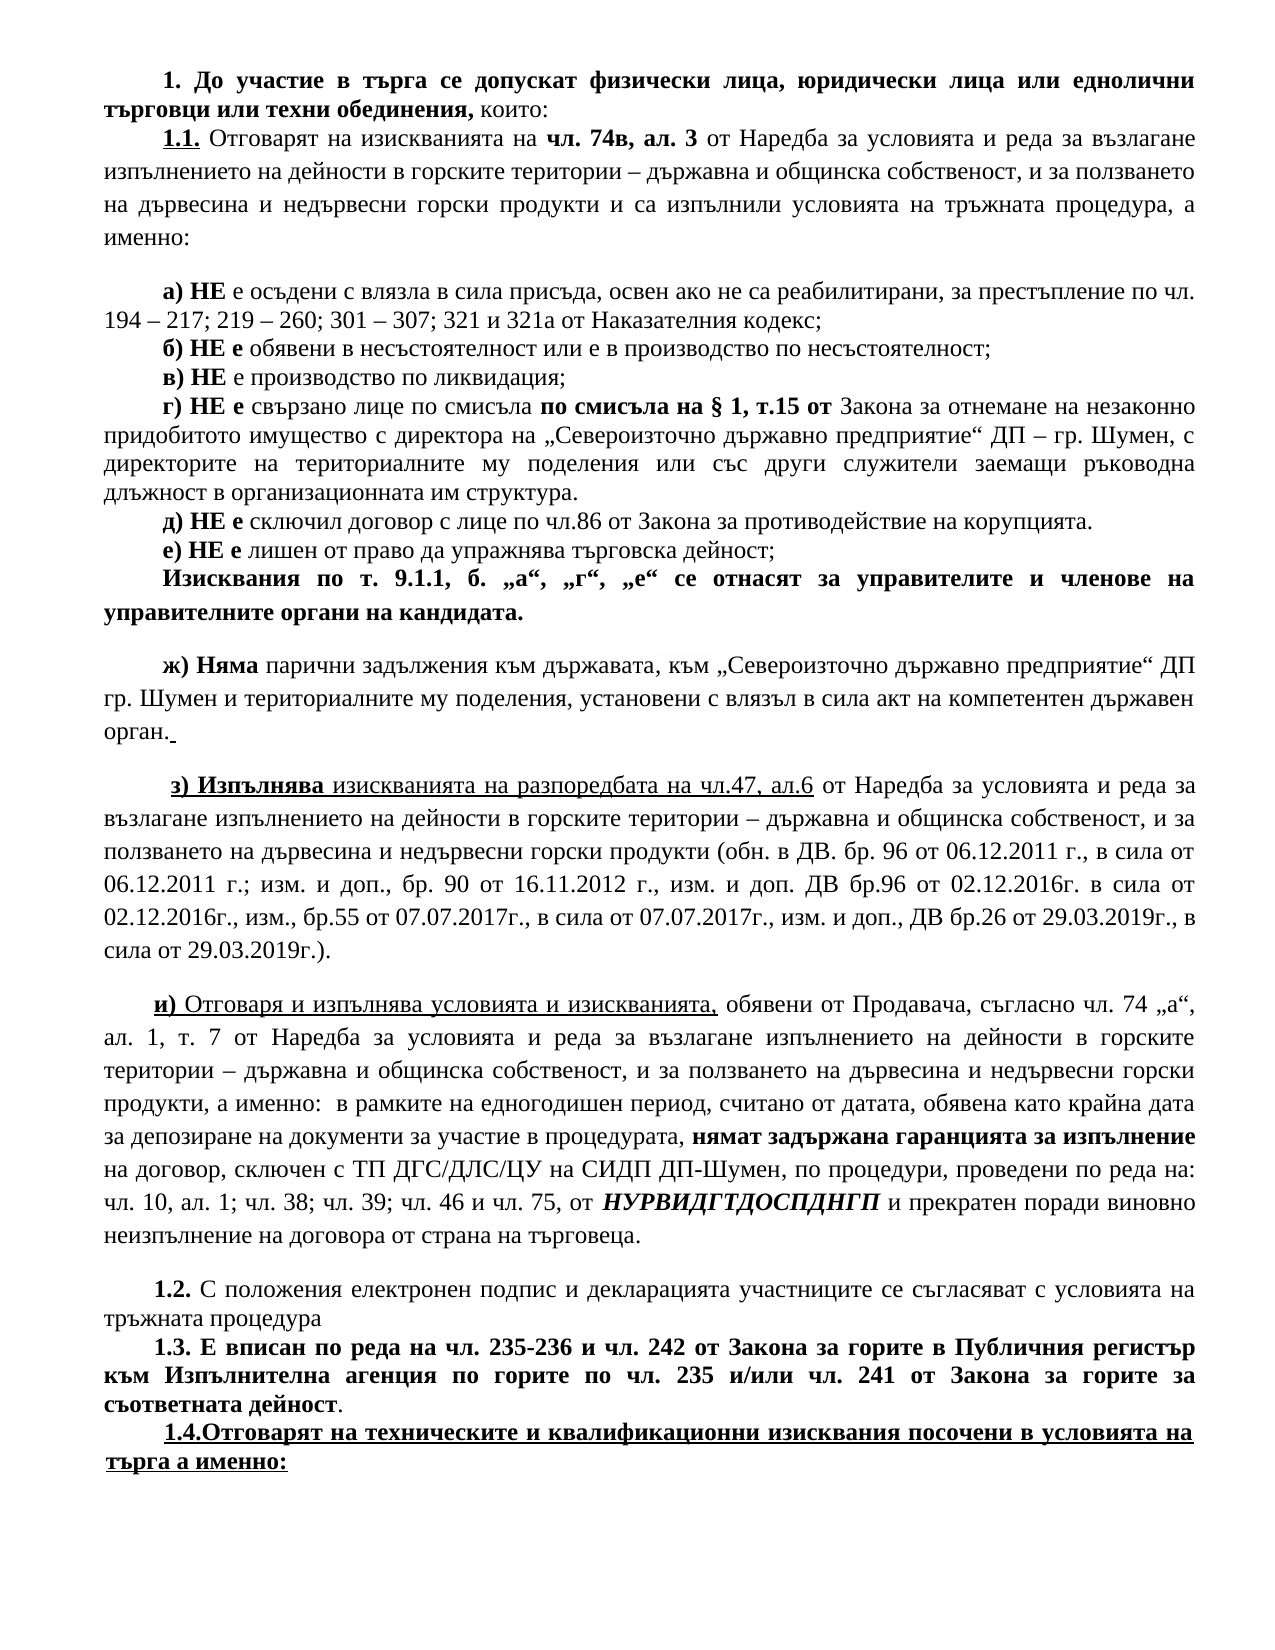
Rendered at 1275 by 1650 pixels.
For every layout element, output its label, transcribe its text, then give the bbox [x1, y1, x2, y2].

text в) НЕ е производство по ликвидация; [103, 362, 1196, 391]
text 1.2. С положения електронен подпис и декларацията участниците се съгласяват с условията на тръжната процедура [103, 1274, 1196, 1332]
text 1.3. Е вписан по реда на чл. 235-236 и чл. 242 от Закона за горите в Публичния регистър към Изпълнителна агенция по горите по чл. 235 и/или чл. 241 от Закона за горите за съответната дейност. [103, 1332, 1196, 1418]
text г) НЕ е свързано лице по смисъла по смисъла на § 1, т.15 от Закона за отнемане на незаконно придобитото имущество с директора на „Североизточно държавно предприятие“ ДП – гр. Шумен, с директорите на териториалните му поделения или със други служители заемащи ръководна длъжност в организационната им структура. [103, 391, 1196, 506]
text 1.1. Отговарят на изискванията на чл. 74в, ал. 3 от Наредба за условията и реда за възлагане изпълнението на дейности в горските територии – държавна и общинска собственост, и за ползването на дървесина и недървесни горски продукти и са изпълнили условията на тръжната процедура, а именно: [103, 123, 1196, 251]
text Изисквания по т. 9.1.1, б. „а“, „г“, „е“ се отнасят за управителите и членове на управителните органи на кандидата. [103, 563, 1196, 625]
text з) Изпълнява изискванията на разпоредбата на чл.47, ал.6 от Наредба за условията и реда за възлагане изпълнението на дейности в горските територии – държавна и общинска собственост, и за ползването на дървесина и недървесни горски продукти (обн. в ДВ. бр. 96 от 06.12.2011 г., в сила от 06.12.2011 г.; изм. и доп., бр. 90 от 16.11.2012 г., изм. и доп. ДВ бр.96 от 02.12.2016г. в сила от 02.12.2016г., изм., бр.55 от 07.07.2017г., в сила от 07.07.2017г., изм. и доп., ДВ бр.26 от 29.03.2019г., в сила от 29.03.2019г.). [103, 770, 1196, 964]
text и) Отговаря и изпълнява условията и изискванията, обявени от Продавача, съгласно чл. 74 „а“, ал. 1, т. 7 от Наредба за условията и реда за възлагане изпълнението на дейности в горските територии – държавна и общинска собственост, и за ползването на дървесина и недървесни горски продукти, а именно: в рамките на едногодишен период, считано от датата, обявена като крайна дата за депозиране на документи за участие в процедурата, нямат задържана гаранцията за изпълнение на договор, сключен с ТП ДГС/ДЛС/ЦУ на СИДП ДП-Шумен, по процедури, проведени по реда на: чл. 10, ал. 1; чл. 38; чл. 39; чл. 46 и чл. 75, от НУРВИДГТДОСПДНГП и прекратен поради виновно неизпълнение на договора от страна на търговеца. [103, 989, 1196, 1249]
text е) НЕ е лишен от право да упражнява търговска дейност; [103, 535, 1196, 563]
text а) НЕ е осъдени с влязла в сила присъда, освен ако не са реабилитирани, за престъпление по чл. 194 – 217; 219 – 260; 301 – 307; 321 и 321а от Наказателния кодекс; [103, 276, 1196, 333]
text б) НЕ е обявени в несъстоятелност или е в производство по несъстоятелност; [103, 333, 1196, 362]
text 1. До участие в търга се допускат физически лица, юридически лица или еднолични търговци или техни обединения, които: [103, 66, 1196, 123]
text д) НЕ е сключил договор с лице по чл.86 от Закона за противодействие на корупцията. [103, 506, 1196, 535]
text ж) Няма парични задължения към държавата, към „Североизточно държавно предприятие“ ДП гр. Шумен и териториалните му поделения, установени с влязъл в сила акт на компетентен държавен орган. [103, 650, 1196, 745]
text 1.4.Отговарят на техническите и квалификационни изисквания посочени в условията на търга а именно: [106, 1418, 1194, 1475]
